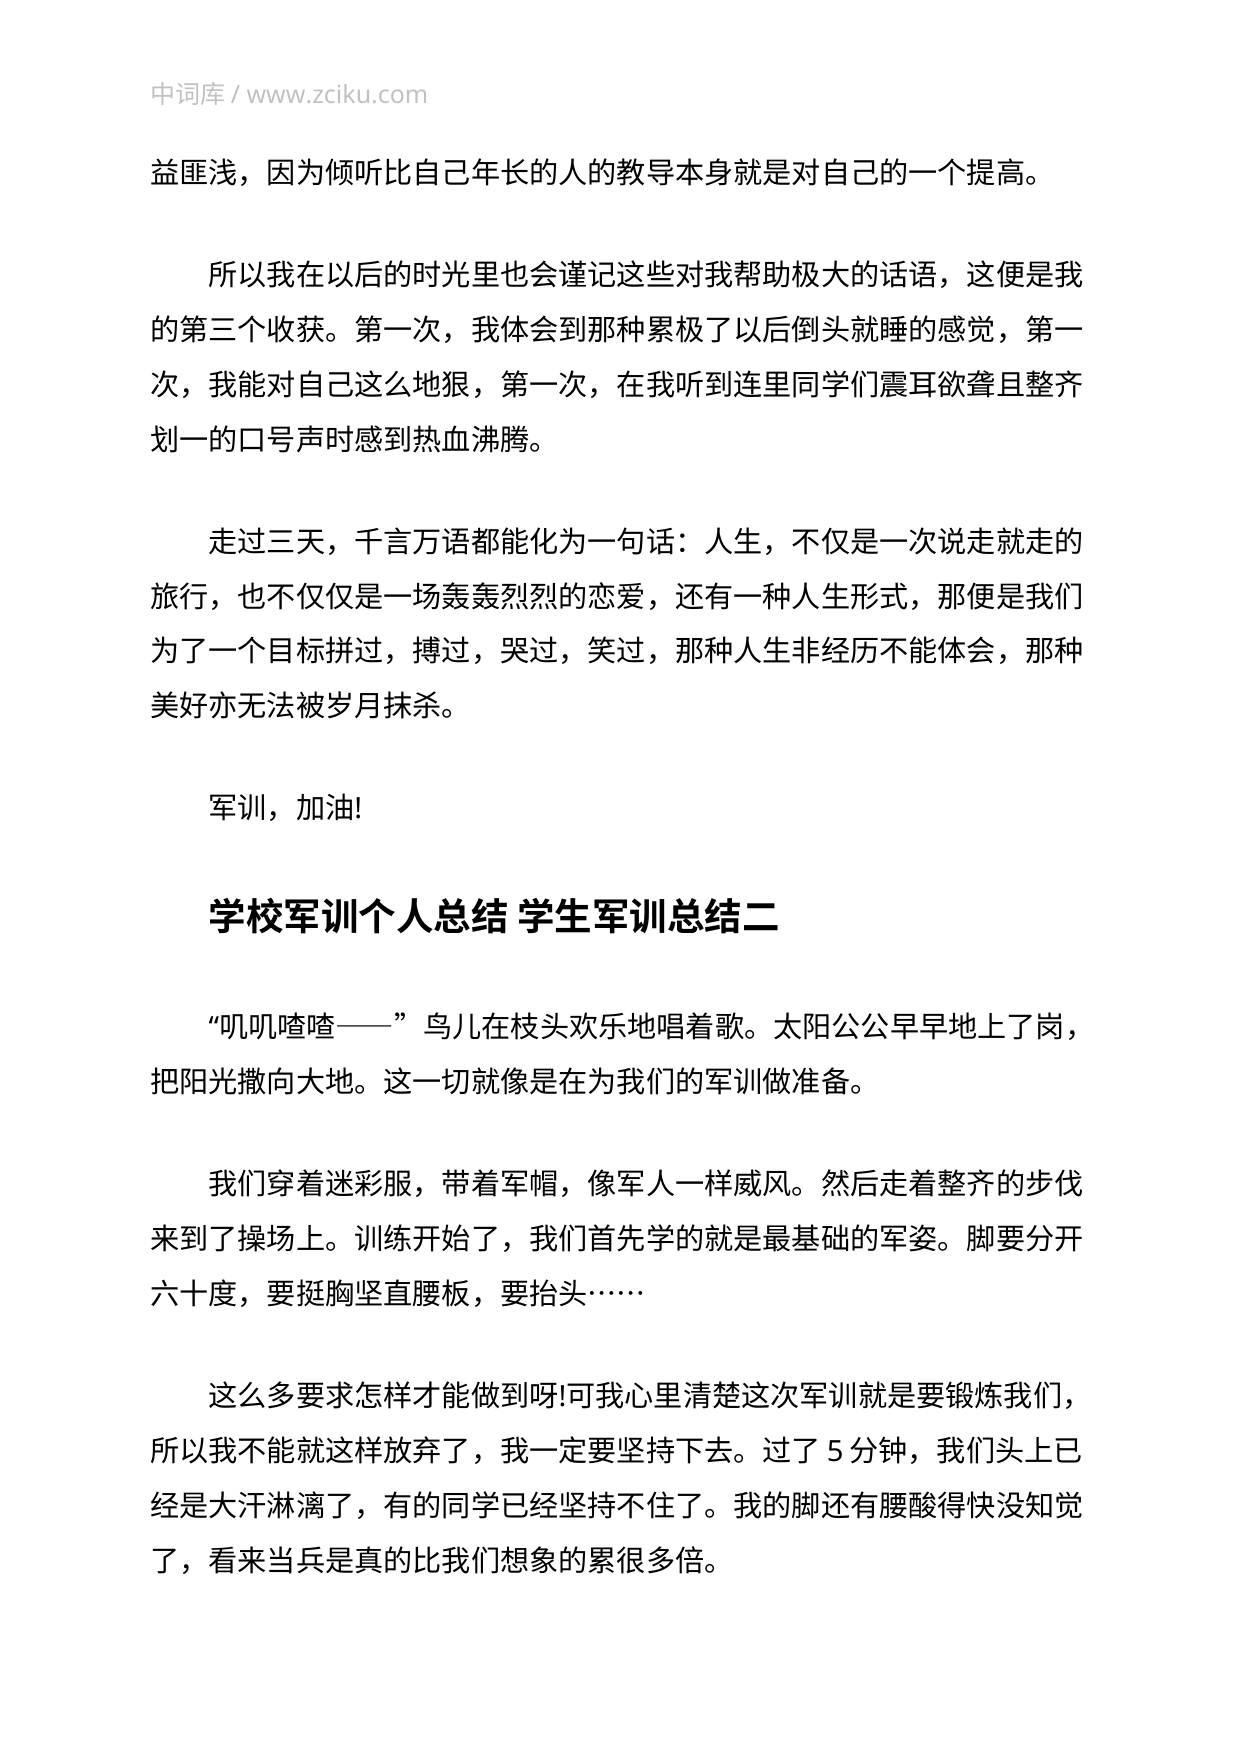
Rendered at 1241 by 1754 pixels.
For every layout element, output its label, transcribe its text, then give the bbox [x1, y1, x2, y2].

text 我们穿着迷彩服，带着军帽，像军人一样威风。然后走着整齐的步伐来到了操场上。训练开始了，我们首先学的就是最基础的军姿。脚要分开六十度，要挺胸坚直腰板，要抬头…… [150, 1161, 1090, 1313]
text 学校军训个人总结 学生军训总结二 [150, 887, 1090, 941]
text 走过三天，千言万语都能化为一句话：人生，不仅是一次说走就走的旅行，也不仅仅是一场轰轰烈烈的恋爱，还有一种人生形式，那便是我们为了一个目标拼过，搏过，哭过，笑过，那种人生非经历不能体会，那种美好亦无法被岁月抹杀。 [150, 518, 1090, 725]
text 这么多要求怎样才能做到呀!可我心里清楚这次军训就是要锻炼我们，所以我不能就这样放弃了，我一定要坚持下去。过了5分钟，我们头上已经是大汗淋漓了，有的同学已经坚持不住了。我的脚还有腰酸得快没知觉了，看来当兵是真的比我们想象的累很多倍。 [150, 1372, 1090, 1579]
text “叽叽喳喳——”鸟儿在枝头欢乐地唱着歌。太阳公公早早地上了岗，把阳光撒向大地。这一切就像是在为我们的军训做准备。 [150, 1004, 1090, 1101]
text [150, 150, 1090, 192]
text 军训，加油! [150, 785, 1090, 827]
text 所以我在以后的时光里也会谨记这些对我帮助极大的话语，这便是我的第三个收获。第一次，我体会到那种累极了以后倒头就睡的感觉，第一次，我能对自己这么地狠，第一次，在我听到连里同学们震耳欲聋且整齐划一的口号声时感到热血沸腾。 [150, 252, 1090, 459]
